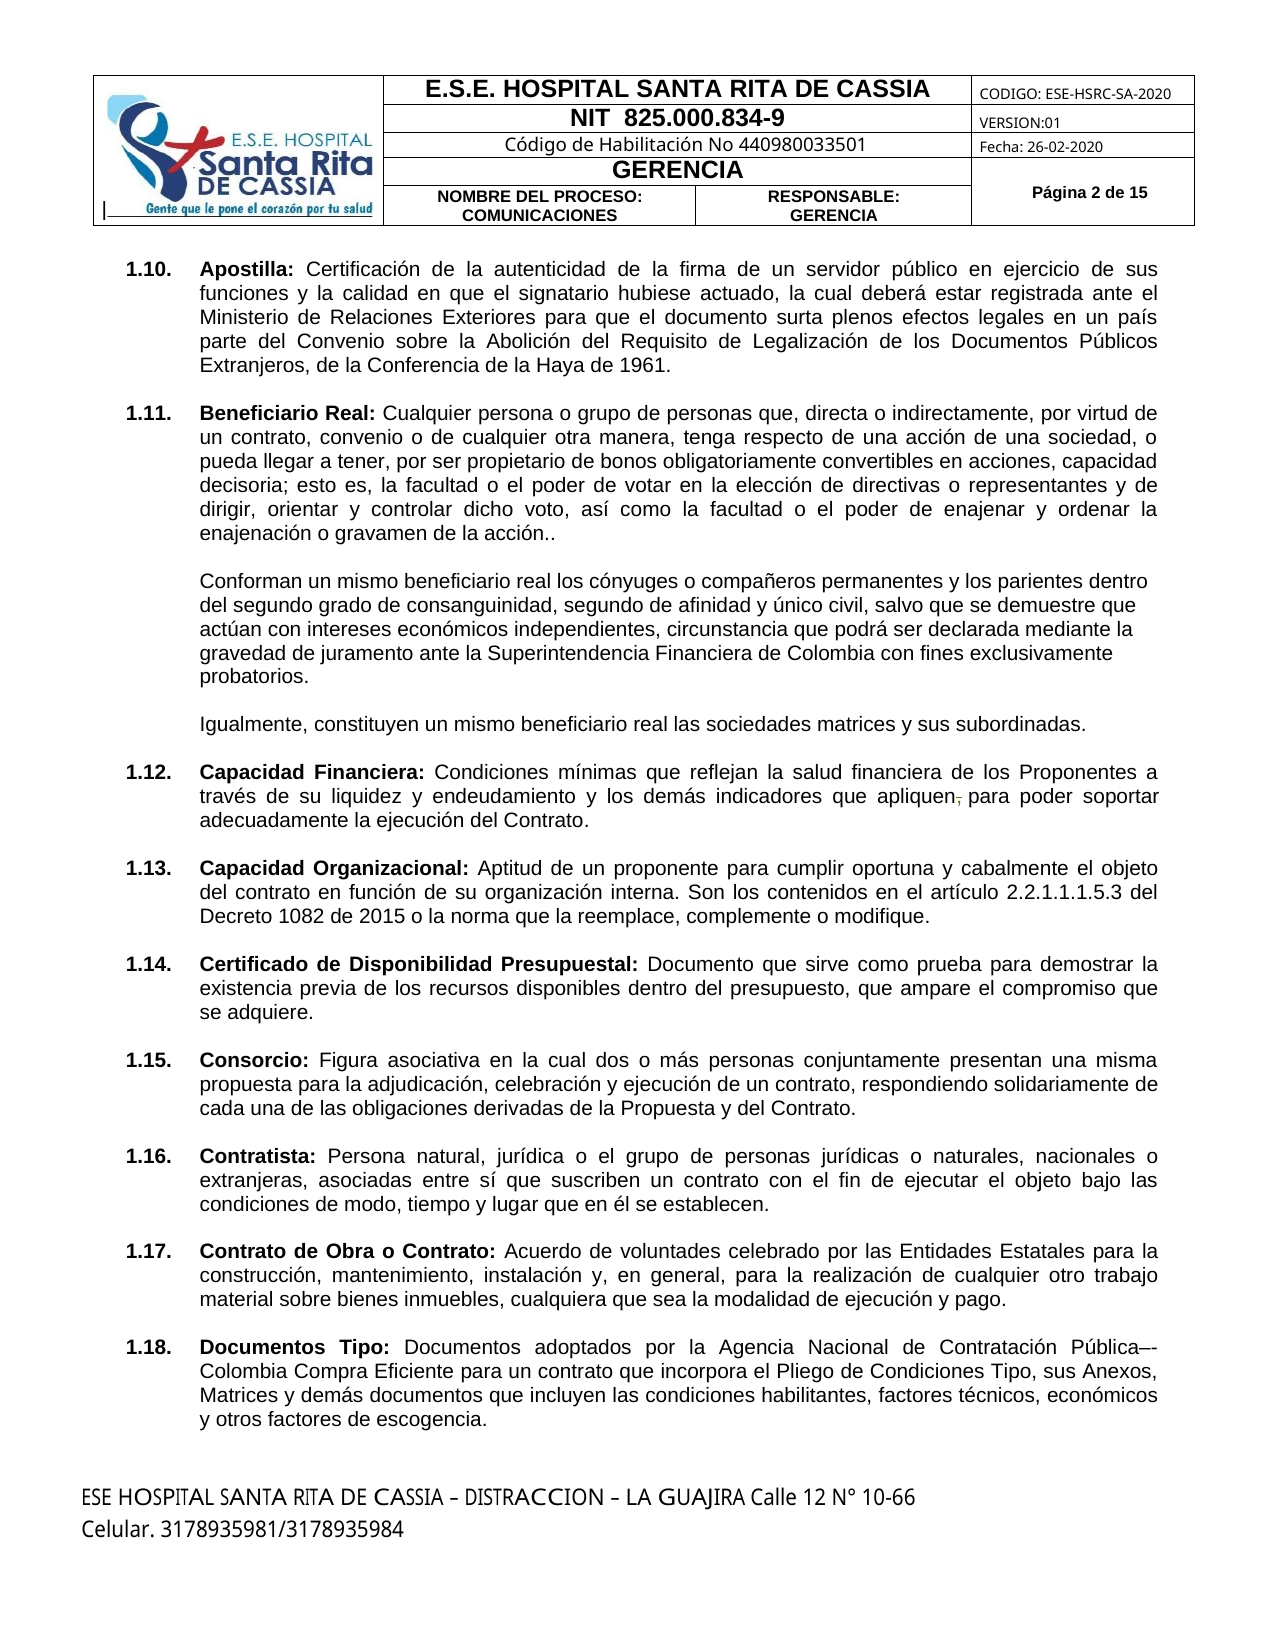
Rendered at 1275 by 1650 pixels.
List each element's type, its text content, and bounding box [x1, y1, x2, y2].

list Beneficiario Real: Cualquier persona o grupo de personas que, directa o indirectamente, por virtud de un contrato, convenio o de cualquier otra manera, tenga respecto de una acción de una sociedad, o pueda llegar a tener, por ser propietario de bonos obligatoriamente convertibles en acciones, capacidad decisoria; esto es, la facultad o el poder de votar en la elección de directivas o representantes y de dirigir, orientar y controlar dicho voto, así como la facultad o el poder de enajenar y ordenar la enajenación o gravamen de la acción.. [126, 401, 1159, 544]
list Capacidad Organizacional: Aptitud de un proponente para cumplir oportuna y cabalmente el objeto del contrato en función de su organización interna. Son los contenidos en el artículo 2.2.1.1.1.5.3 del Decreto 1082 de 2015 o la norma que la reemplace, complemente o modifique. [126, 856, 1159, 928]
list Apostilla: Certificación de la autenticidad de la firma de un servidor público en ejercicio de sus funciones y la calidad en que el signatario hubiese actuado, la cual deberá estar registrada ante el Ministerio de Relaciones Exteriores para que el documento surta plenos efectos legales en un país parte del Convenio sobre la Abolición del Requisito de Legalización de los Documentos Públicos Extranjeros, de la Conferencia de la Haya de 1961. [126, 257, 1159, 377]
picture [105, 86, 377, 220]
list Certificado de Disponibilidad Presupuestal: Documento que sirve como prueba para demostrar la existencia previa de los recursos disponibles dentro del presupuesto, que ampare el compromiso que se adquiere. [126, 952, 1159, 1024]
list Capacidad Financiera: Condiciones mínimas que reflejan la salud financiera de los Proponentes a través de su liquidez y endeudamiento y los demás indicadores que apliquen, para poder soportar adecuadamente la ejecución del Contrato. [126, 760, 1159, 832]
text Igualmente, constituyen un mismo beneficiario real las sociedades matrices y sus subordinadas. [199, 712, 1159, 736]
text Conforman un mismo beneficiario real los cónyuges o compañeros permanentes y los parientes dentro del segundo grado de consanguinidad, segundo de afinidad y único civil, salvo que se demuestre que actúan con intereses económicos independientes, circunstancia que podrá ser declarada mediante la gravedad de juramento ante la Superintendencia Financiera de Colombia con fines exclusivamente probatorios. [199, 568, 1159, 688]
list Consorcio: Figura asociativa en la cual dos o más personas conjuntamente presentan una misma propuesta para la adjudicación, celebración y ejecución de un contrato, respondiendo solidariamente de cada una de las obligaciones derivadas de la Propuesta y del Contrato. [126, 1048, 1159, 1119]
list Documentos Tipo: Documentos adoptados por la Agencia Nacional de Contratación Pública–- Colombia Compra Eficiente para un contrato que incorpora el Pliego de Condiciones Tipo, sus Anexos, Matrices y demás documentos que incluyen las condiciones habilitantes, factores técnicos, económicos y otros factores de escogencia. [126, 1335, 1159, 1431]
list Contratista: Persona natural, jurídica o el grupo de personas jurídicas o naturales, nacionales o extranjeras, asociadas entre sí que suscriben un contrato con el fin de ejecutar el objeto bajo las condiciones de modo, tiempo y lugar que en él se establecen. [126, 1143, 1159, 1215]
list Contrato de Obra o Contrato: Acuerdo de voluntades celebrado por las Entidades Estatales para la construcción, mantenimiento, instalación y, en general, para la realización de cualquier otro trabajo material sobre bienes inmuebles, cualquiera que sea la modalidad de ejecución y pago. [126, 1239, 1159, 1311]
